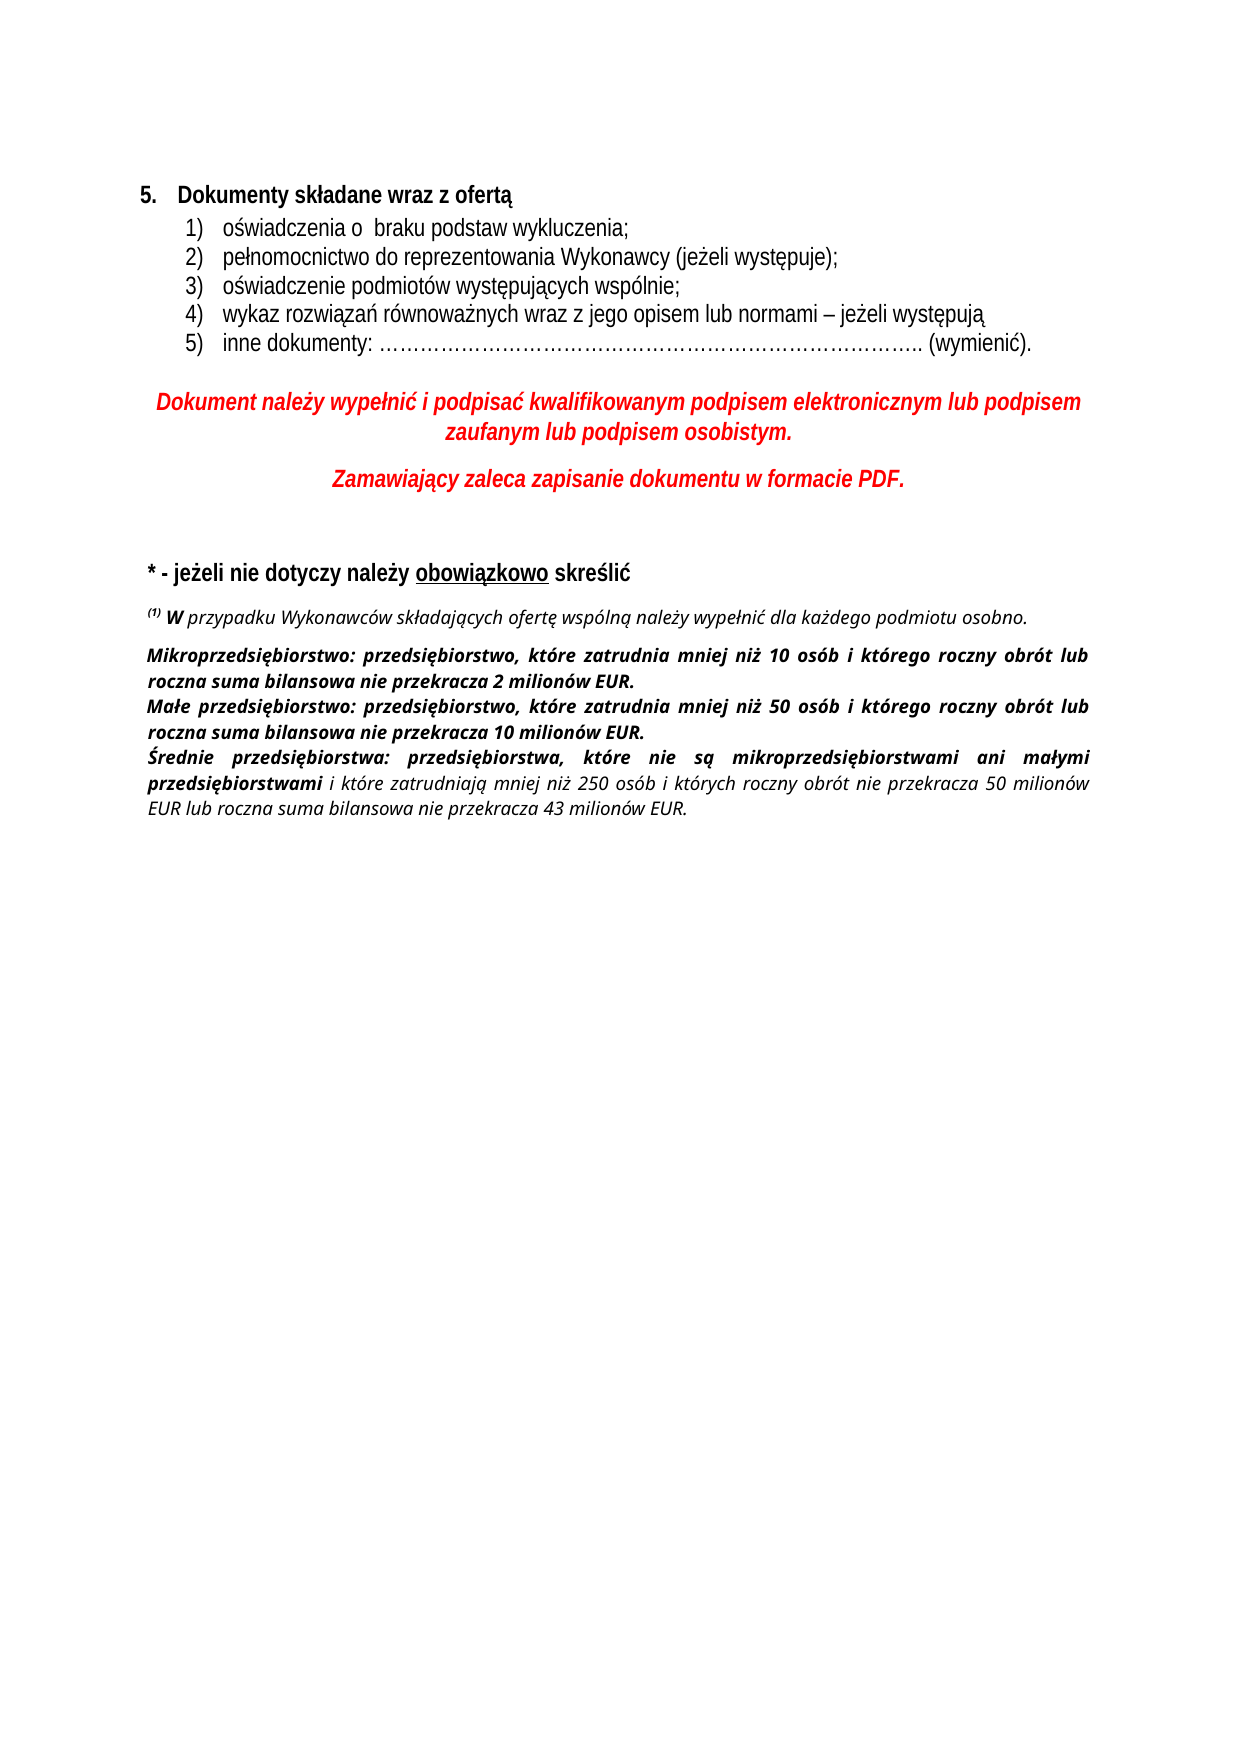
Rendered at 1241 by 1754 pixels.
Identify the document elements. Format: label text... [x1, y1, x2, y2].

text Średnie przedsiębiorstwa: przedsiębiorstwa, które nie są mikroprzedsiębiorstwami ani małymi przedsiębiorstwami i które zatrudniają mniej niż 250 osób i których roczny obrót nie przekracza 50 milionów EUR lub roczna suma bilansowa nie przekracza 43 milionów EUR. [148, 745, 1093, 821]
list oświadczenie podmiotów występujących wspólnie; [185, 271, 1090, 299]
list wykaz rozwiązań równoważnych wraz z jego opisem lub normami – jeżeli występują [185, 299, 1090, 328]
list inne dokumenty: …………………………………………………………………….. (wymienić). [185, 328, 1090, 357]
list pełnomocnictwo do reprezentowania Wykonawcy (jeżeli występuje); [185, 242, 1090, 271]
text (1) W przypadku Wykonawców składających ofertę wspólną należy wypełnić dla każdego podmiotu osobno. [148, 604, 1093, 630]
text Mikroprzedsiębiorstwo: przedsiębiorstwo, które zatrudnia mniej niż 10 osób i którego roczny obrót lub roczna suma bilansowa nie przekracza 2 milionów EUR. [146, 643, 1093, 694]
text Małe przedsiębiorstwo: przedsiębiorstwo, które zatrudnia mniej niż 50 osób i którego roczny obrót lub roczna suma bilansowa nie przekracza 10 milionów EUR. [146, 694, 1093, 745]
text Dokument należy wypełnić i podpisać kwalifikowanym podpisem elektronicznym lub podpisem zaufanym lub podpisem osobistym. [148, 387, 1093, 446]
list oświadczenia o braku podstaw wykluczenia; [185, 213, 1090, 242]
list Dokumenty składane wraz z ofertą [140, 181, 1090, 209]
text * - jeżeli nie dotyczy należy obowiązkowo skreślić [148, 558, 1093, 586]
text Zamawiający zaleca zapisanie dokumentu w formacie PDF. [148, 464, 1093, 493]
